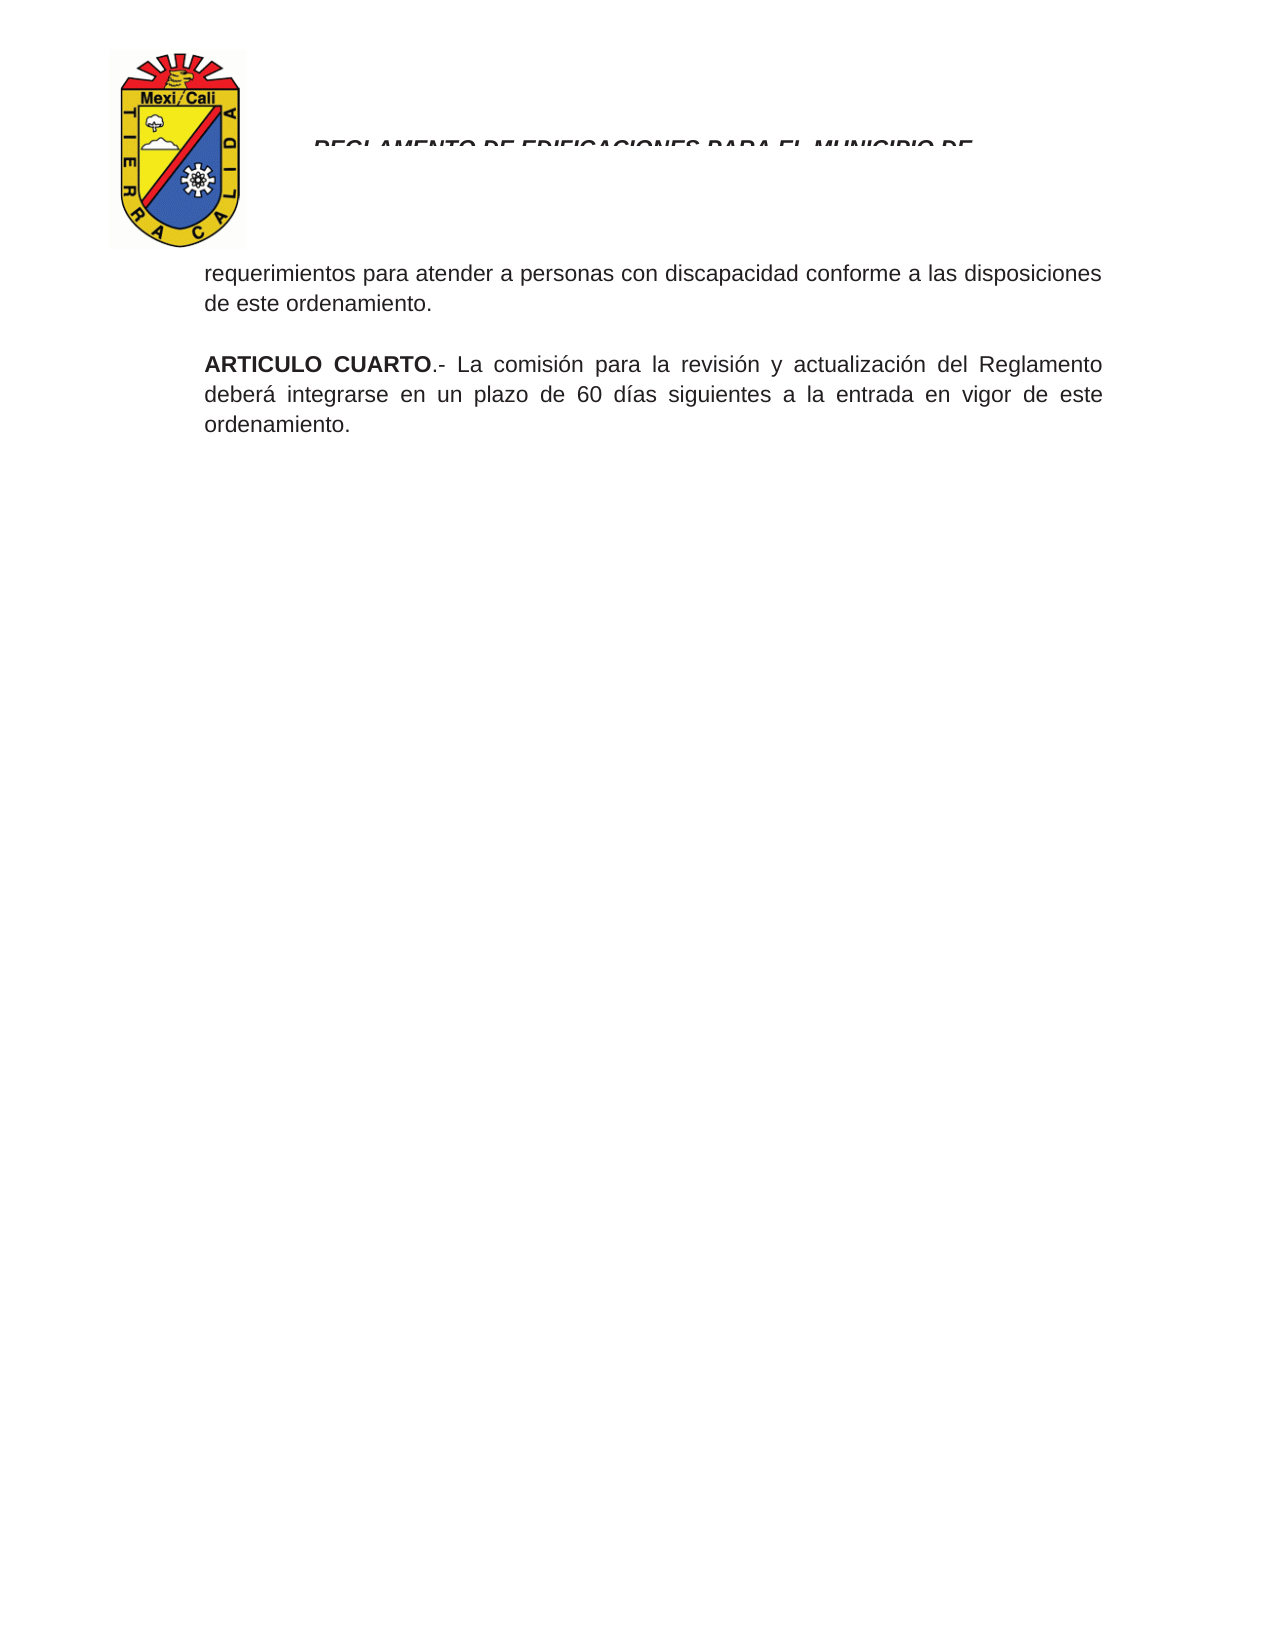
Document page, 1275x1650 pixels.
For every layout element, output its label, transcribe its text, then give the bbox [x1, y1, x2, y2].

text requerimientos para atender a personas con discapacidad conforme a las disposiciones de este ordenamiento. [204, 260, 1103, 317]
picture [109, 50, 247, 249]
text ARTICULO CUARTO.- La comisión para la revisión y actualización del Reglamento deberá integrarse en un plazo de 60 días siguientes a la entrada en vigor de este ordenamiento. [204, 351, 1104, 437]
